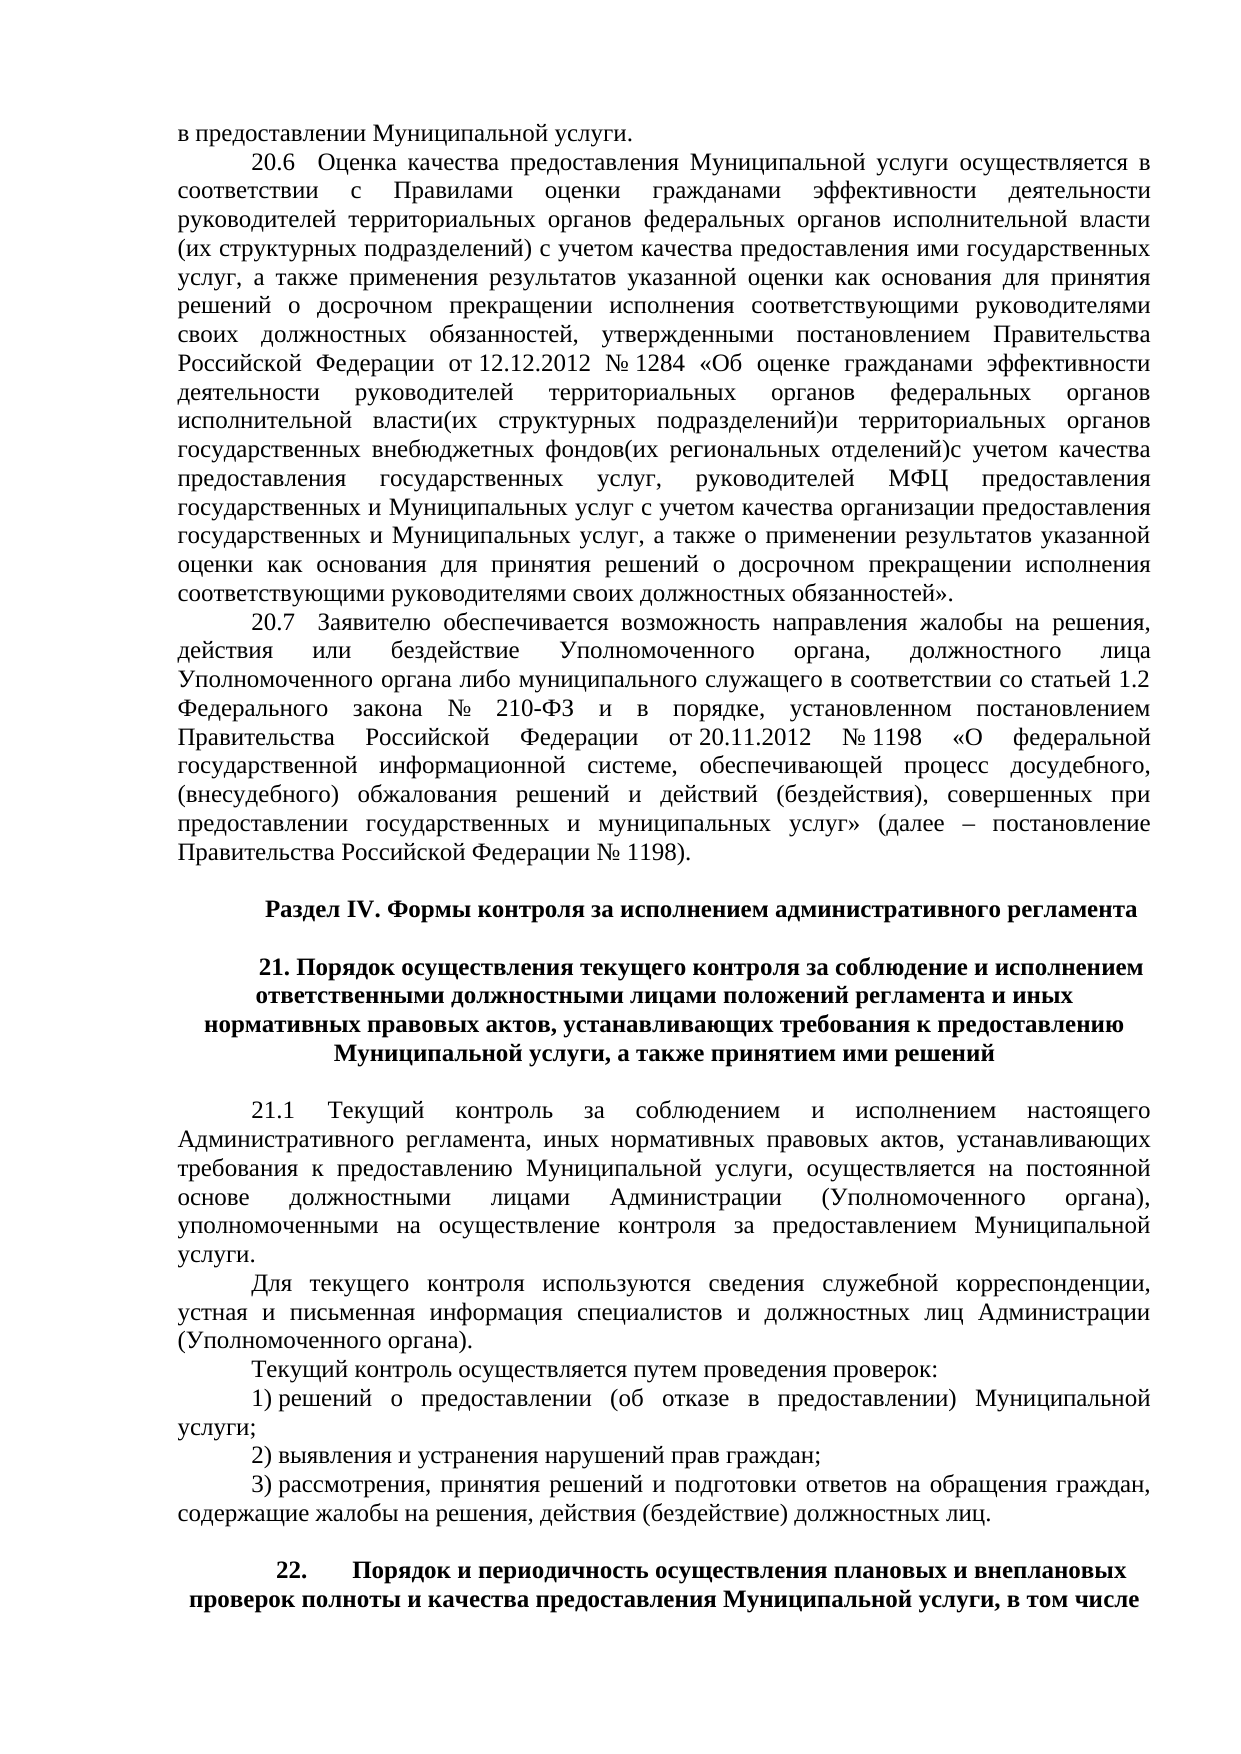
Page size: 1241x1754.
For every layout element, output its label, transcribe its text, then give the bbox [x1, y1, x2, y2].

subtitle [177, 1556, 1151, 1613]
text 2) выявления и устранения нарушений прав граждан; [177, 1441, 1151, 1469]
text 1) решений о предоставлении (об отказе в предоставлении) Муниципальной услуги; [177, 1383, 1151, 1441]
list Оценка качества предоставления Муниципальной услуги осуществляется в соответствии с Правилами оценки гражданами эффективности деятельности руководителей территориальных органов федеральных органов исполнительной власти (их структурных подразделений) с учетом качества предоставления ими государственных услуг, а также применения результатов указанной оценки как основания для принятия решений о досрочном прекращении исполнения соответствующими руководителями своих должностных обязанностей, утвержденными постановлением Правительства Российской Федерации от 12.12.2012 № 1284 «Об оценке гражданами эффективности деятельности руководителей территориальных органов федеральных органов исполнительной власти(их структурных подразделений)и территориальных органов государственных внебюджетных фондов(их региональных отделений)с учетом качества предоставления государственных услуг, руководителей МФЦ предоставления государственных и Муниципальных услуг с учетом качества организации предоставления государственных и Муниципальных услуг, а также о применении результатов указанной оценки как основания для принятия решений о досрочном прекращении исполнения соответствующими руководителями своих должностных обязанностей». [177, 147, 1151, 607]
text Текущий контроль осуществляется путем проведения проверок: [177, 1354, 1151, 1383]
text 3) рассмотрения, принятия решений и подготовки ответов на обращения граждан, содержащие жалобы на решения, действия (бездействие) должностных лиц. [177, 1469, 1151, 1527]
list Заявителю обеспечивается возможность направления жалобы на решения, действия или бездействие Уполномоченного органа, должностного лица Уполномоченного органа либо муниципального служащего в соответствии со статьей 1.2 Федерального закона № 210-ФЗ и в порядке, установленном постановлением Правительства Российской Федерации от 20.11.2012 № 1198 «О федеральной государственной информационной системе, обеспечивающей процесс досудебного, (внесудебного) обжалования решений и действий (бездействия), совершенных при предоставлении государственных и муниципальных услуг» (далее – постановление Правительства Российской Федерации № 1198). [177, 607, 1151, 866]
text Для текущего контроля используются сведения служебной корреспонденции, устная и письменная информация специалистов и должностных лиц Администрации (Уполномоченного органа). [177, 1268, 1151, 1354]
subtitle 21. Порядок осуществления текущего контроля за соблюдение и исполнением ответственными должностными лицами положений регламента и иных нормативных правовых актов, устанавливающих требования к предоставлению Муниципальной услуги, а также принятием ими решений [177, 952, 1151, 1067]
subtitle Раздел IV. Формы контроля за исполнением административного регламента [251, 894, 1151, 923]
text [177, 118, 1151, 147]
list Текущий контроль за соблюдением и исполнением настоящего Административного регламента, иных нормативных правовых актов, устанавливающих требования к предоставлению Муниципальной услуги, осуществляется на постоянной основе должностными лицами Администрации (Уполномоченного органа), уполномоченными на осуществление контроля за предоставлением Муниципальной услуги. [177, 1096, 1151, 1268]
